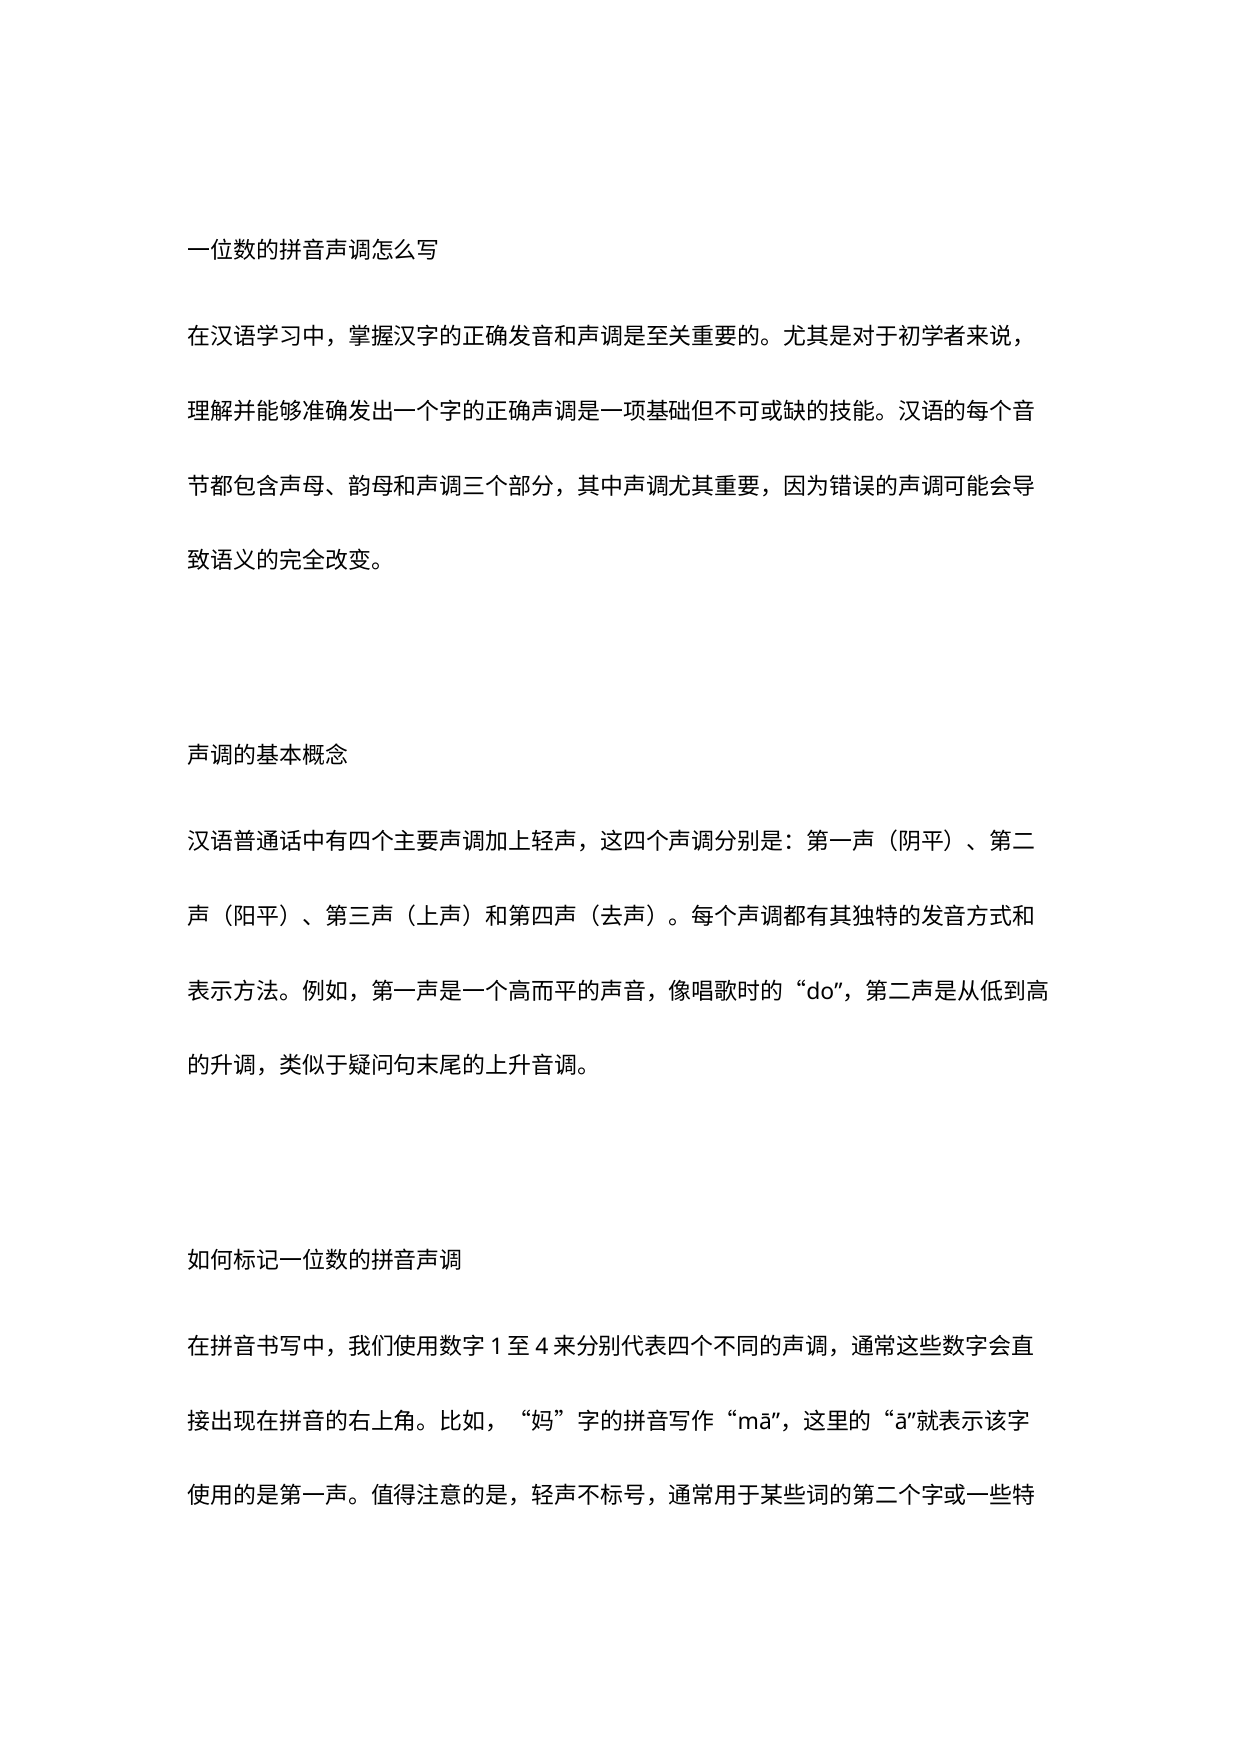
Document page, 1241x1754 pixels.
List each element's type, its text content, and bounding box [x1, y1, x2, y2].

text 声调的基本概念 [187, 721, 1053, 786]
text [187, 1312, 1053, 1527]
text 如何标记一位数的拼音声调 [187, 1226, 1053, 1291]
text 一位数的拼音声调怎么写 [187, 216, 1053, 281]
text 汉语普通话中有四个主要声调加上轻声，这四个声调分别是：第一声（阴平）、第二声（阳平）、第三声（上声）和第四声（去声）。每个声调都有其独特的发音方式和表示方法。例如，第一声是一个高而平的声音，像唱歌时的“do”，第二声是从低到高的升调，类似于疑问句末尾的上升音调。 [187, 807, 1053, 1096]
text 在汉语学习中，掌握汉字的正确发音和声调是至关重要的。尤其是对于初学者来说，理解并能够准确发出一个字的正确声调是一项基础但不可或缺的技能。汉语的每个音节都包含声母、韵母和声调三个部分，其中声调尤其重要，因为错误的声调可能会导致语义的完全改变。 [187, 302, 1053, 591]
